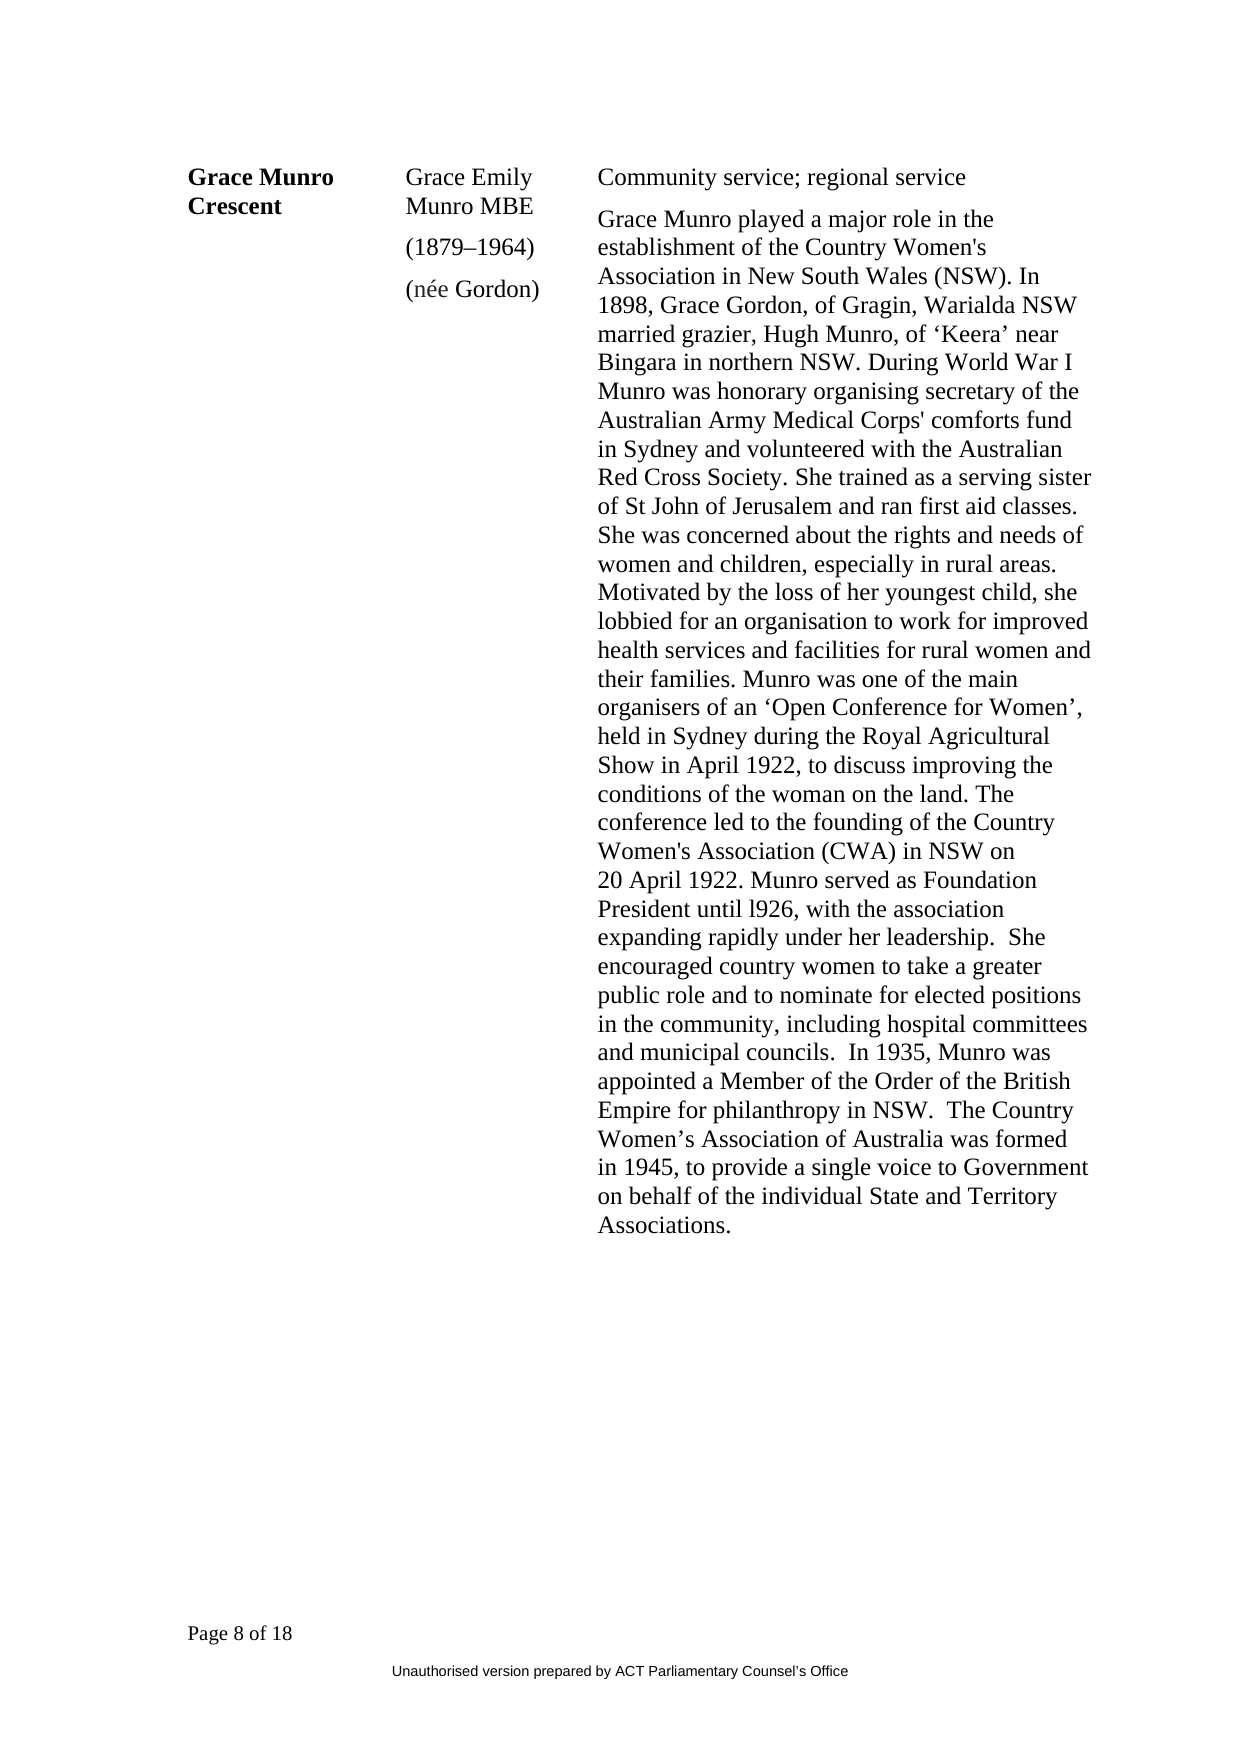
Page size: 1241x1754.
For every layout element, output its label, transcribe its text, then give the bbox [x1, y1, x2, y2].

table_cell Grace Munro Crescent [176, 150, 394, 1239]
table_cell Grace Emily Munro MBE (1879–1964) (née Gordon) [394, 150, 586, 1239]
table_cell Community service; regional service Grace Munro played a major role in the establishment of the Country Women's Association in New South Wales (NSW). In 1898, Grace Gordon, of Gragin, Warialda NSW married grazier, Hugh Munro, of ‘Keera’ near Bingara in northern NSW. During World War I Munro was honorary organising secretary of the Australian Army Medical Corps' comforts fund in Sydney and volunteered with the Australian Red Cross Society. She trained as a serving sister of St John of Jerusalem and ran first aid classes. She was concerned about the rights and needs of women and children, especially in rural areas. Motivated by the loss of her youngest child, she lobbied for an organisation to work for improved health services and facilities for rural women and their families. Munro was one of the main organisers of an ‘Open Conference for Women’, held in Sydney during the Royal Agricultural Show in April 1922, to discuss improving the conditions of the woman on the land. The conference led to the founding of the Country Women's Association (CWA) in NSW on 20 April 1922. Munro served as Foundation President until l926, with the association expanding rapidly under her leadership. She encouraged country women to take a greater public role and to nominate for elected positions in the community, including hospital committees and municipal councils. In 1935, Munro was appointed a Member of the Order of the British Empire for philanthropy in NSW. The Country Women’s Association of Australia was formed in 1945, to provide a single voice to Government on behalf of the individual State and Territory Associations. [586, 150, 1103, 1239]
